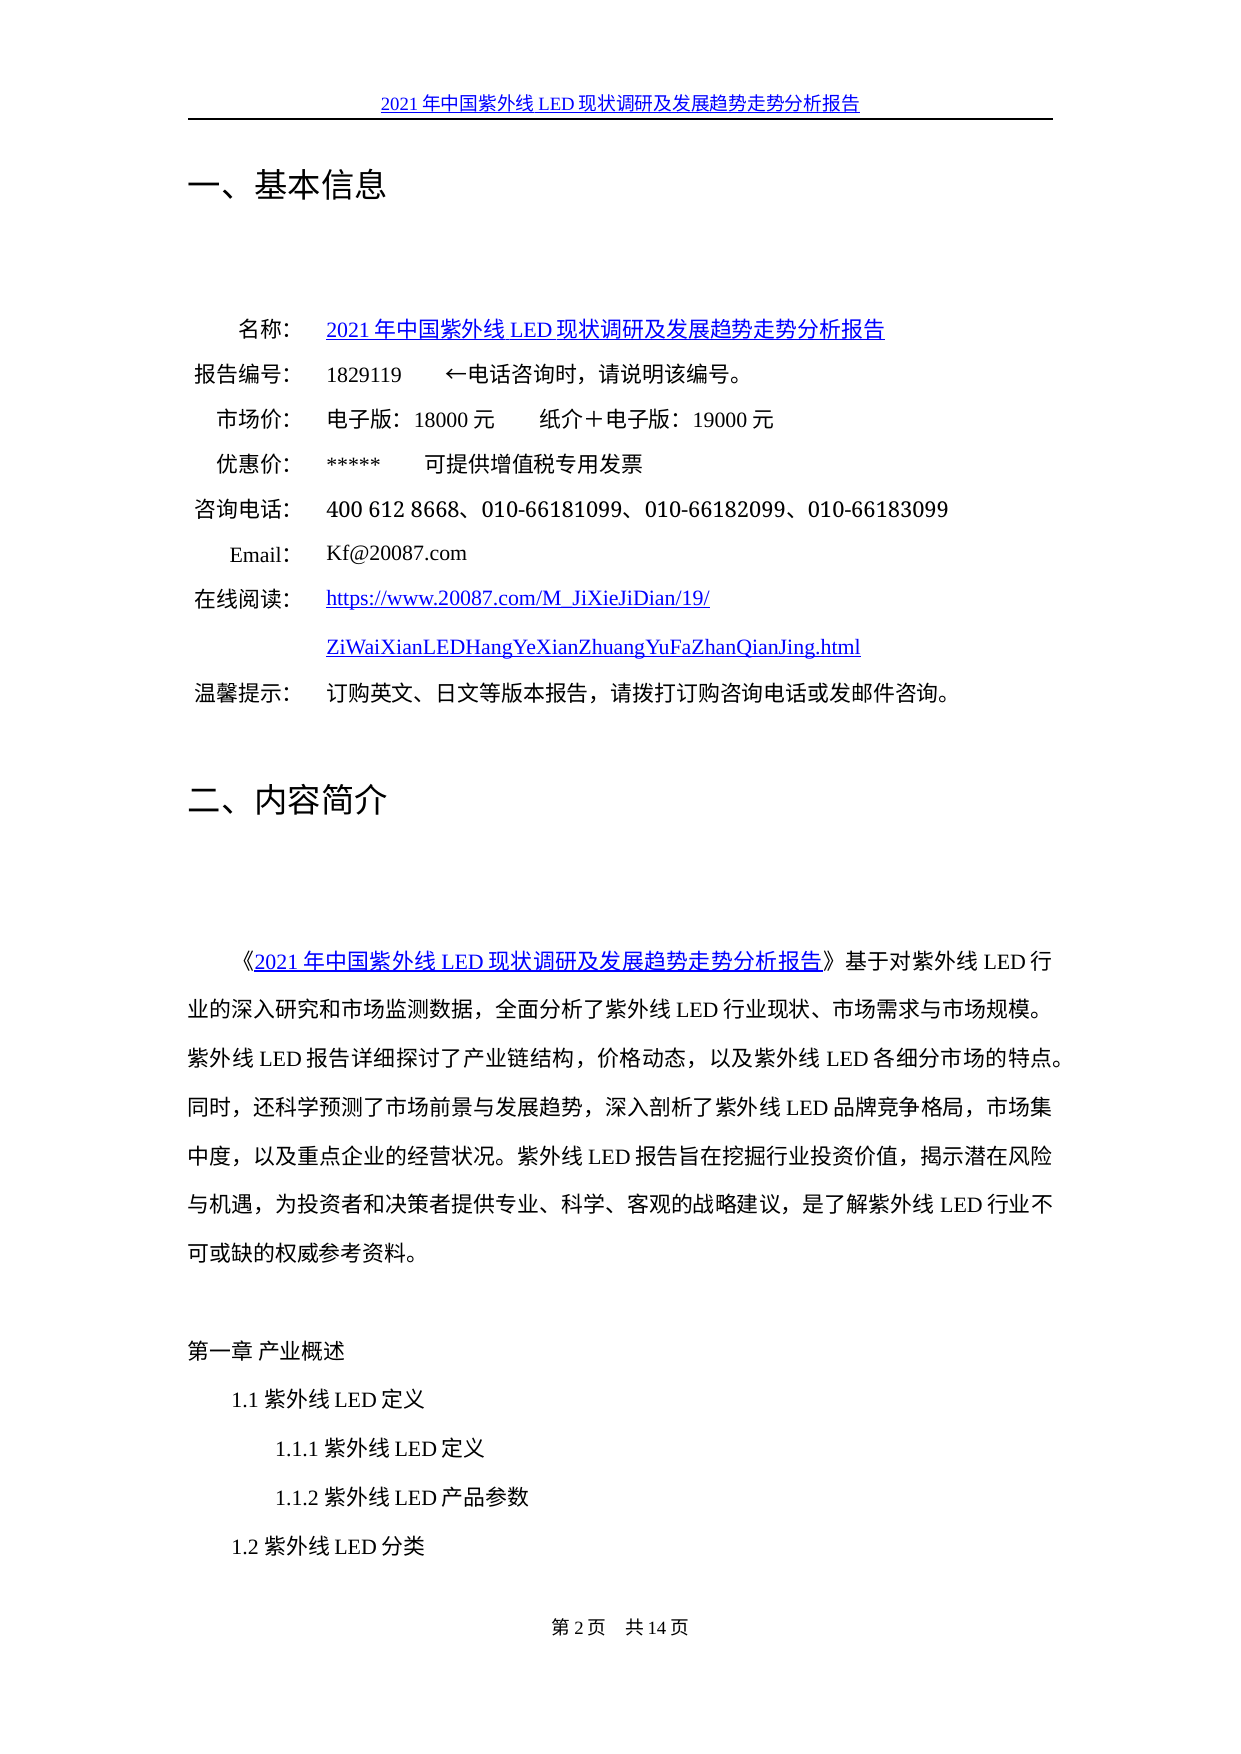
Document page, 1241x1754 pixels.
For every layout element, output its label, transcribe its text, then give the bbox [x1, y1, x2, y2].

table_cell 电子版：18000 元 纸介＋电子版：19000 元 [315, 402, 1073, 447]
table_cell 咨询电话： [167, 492, 315, 537]
table_cell Email： [167, 537, 315, 582]
table_cell ***** 可提供增值税专用发票 [315, 447, 1073, 492]
title 一、基本信息 [187, 150, 1053, 215]
table_cell 400 612 8668、010-66181099、010-66182099、010-66183099 [315, 492, 1073, 537]
table_cell 报告编号： [167, 357, 315, 402]
table_cell 温馨提示： [167, 675, 315, 720]
table_cell 在线阅读： [167, 582, 315, 675]
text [187, 943, 1053, 1561]
table_cell 优惠价： [167, 447, 315, 492]
table_cell 订购英文、日文等版本报告，请拨打订购咨询电话或发邮件咨询。 [315, 675, 1073, 720]
table_header 2021年中国紫外线LED现状调研及发展趋势走势分析报告 [315, 312, 1073, 357]
table_cell 市场价： [167, 402, 315, 447]
table_cell 1829119 ←电话咨询时，请说明该编号。 [315, 357, 1073, 402]
table_header 名称： [167, 312, 315, 357]
title 二、内容简介 [187, 766, 1053, 831]
table_cell [315, 582, 1073, 675]
table_cell Kf@20087.com [315, 537, 1073, 582]
